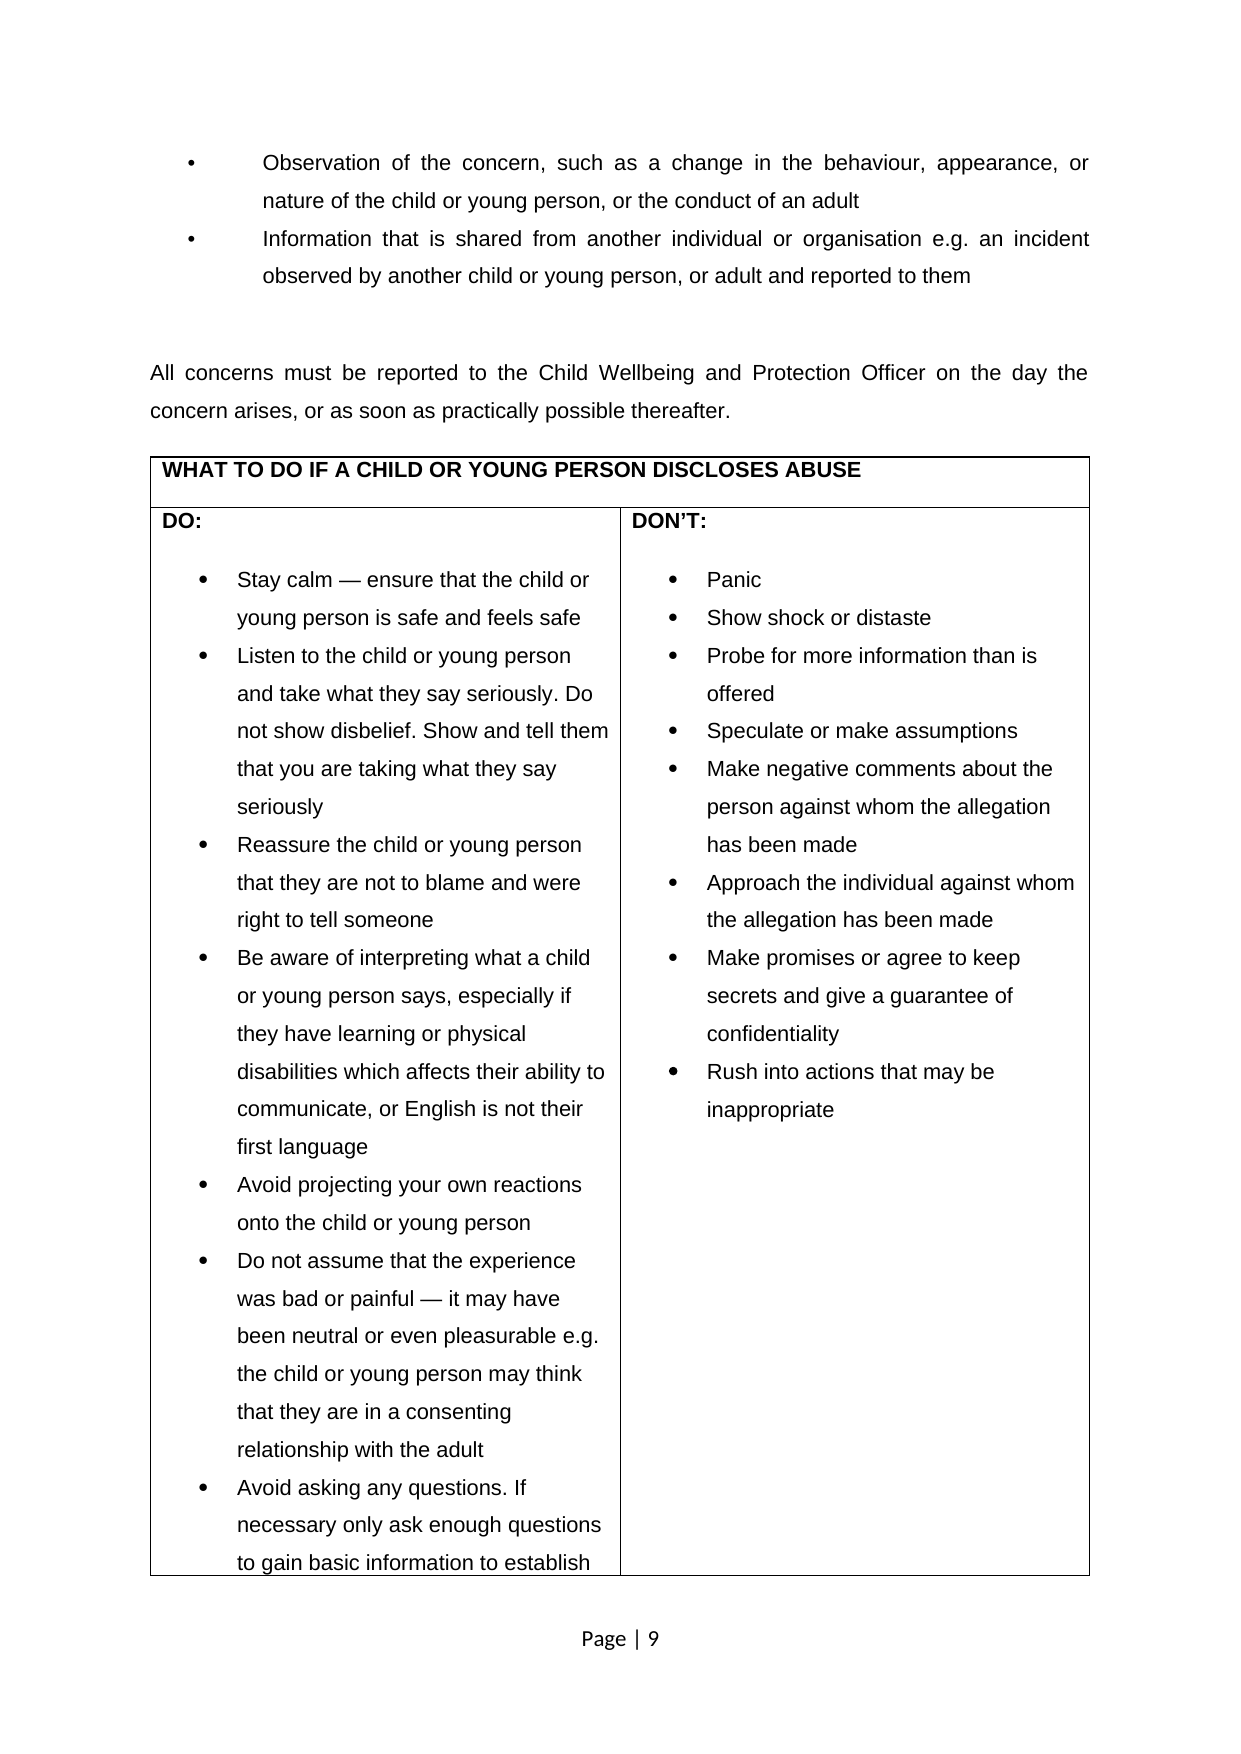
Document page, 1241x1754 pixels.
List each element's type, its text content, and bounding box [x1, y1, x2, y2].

table_header WHAT TO DO IF A CHILD OR YOUNG PERSON DISCLOSES ABUSE [151, 458, 1089, 507]
text All concerns must be reported to the Child Wellbeing and Protection Officer on the day the concern arises, or as soon as practically possible thereafter. [150, 360, 1090, 423]
list Observation of the concern, such as a change in the behaviour, appearance, or nature of the child or young person, or the conduct of an adult [187, 150, 1090, 213]
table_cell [151, 508, 620, 1575]
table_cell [621, 508, 1089, 1575]
list Information that is shared from another individual or organisation e.g. an incident observed by another child or young person, or adult and reported to them [187, 226, 1090, 289]
